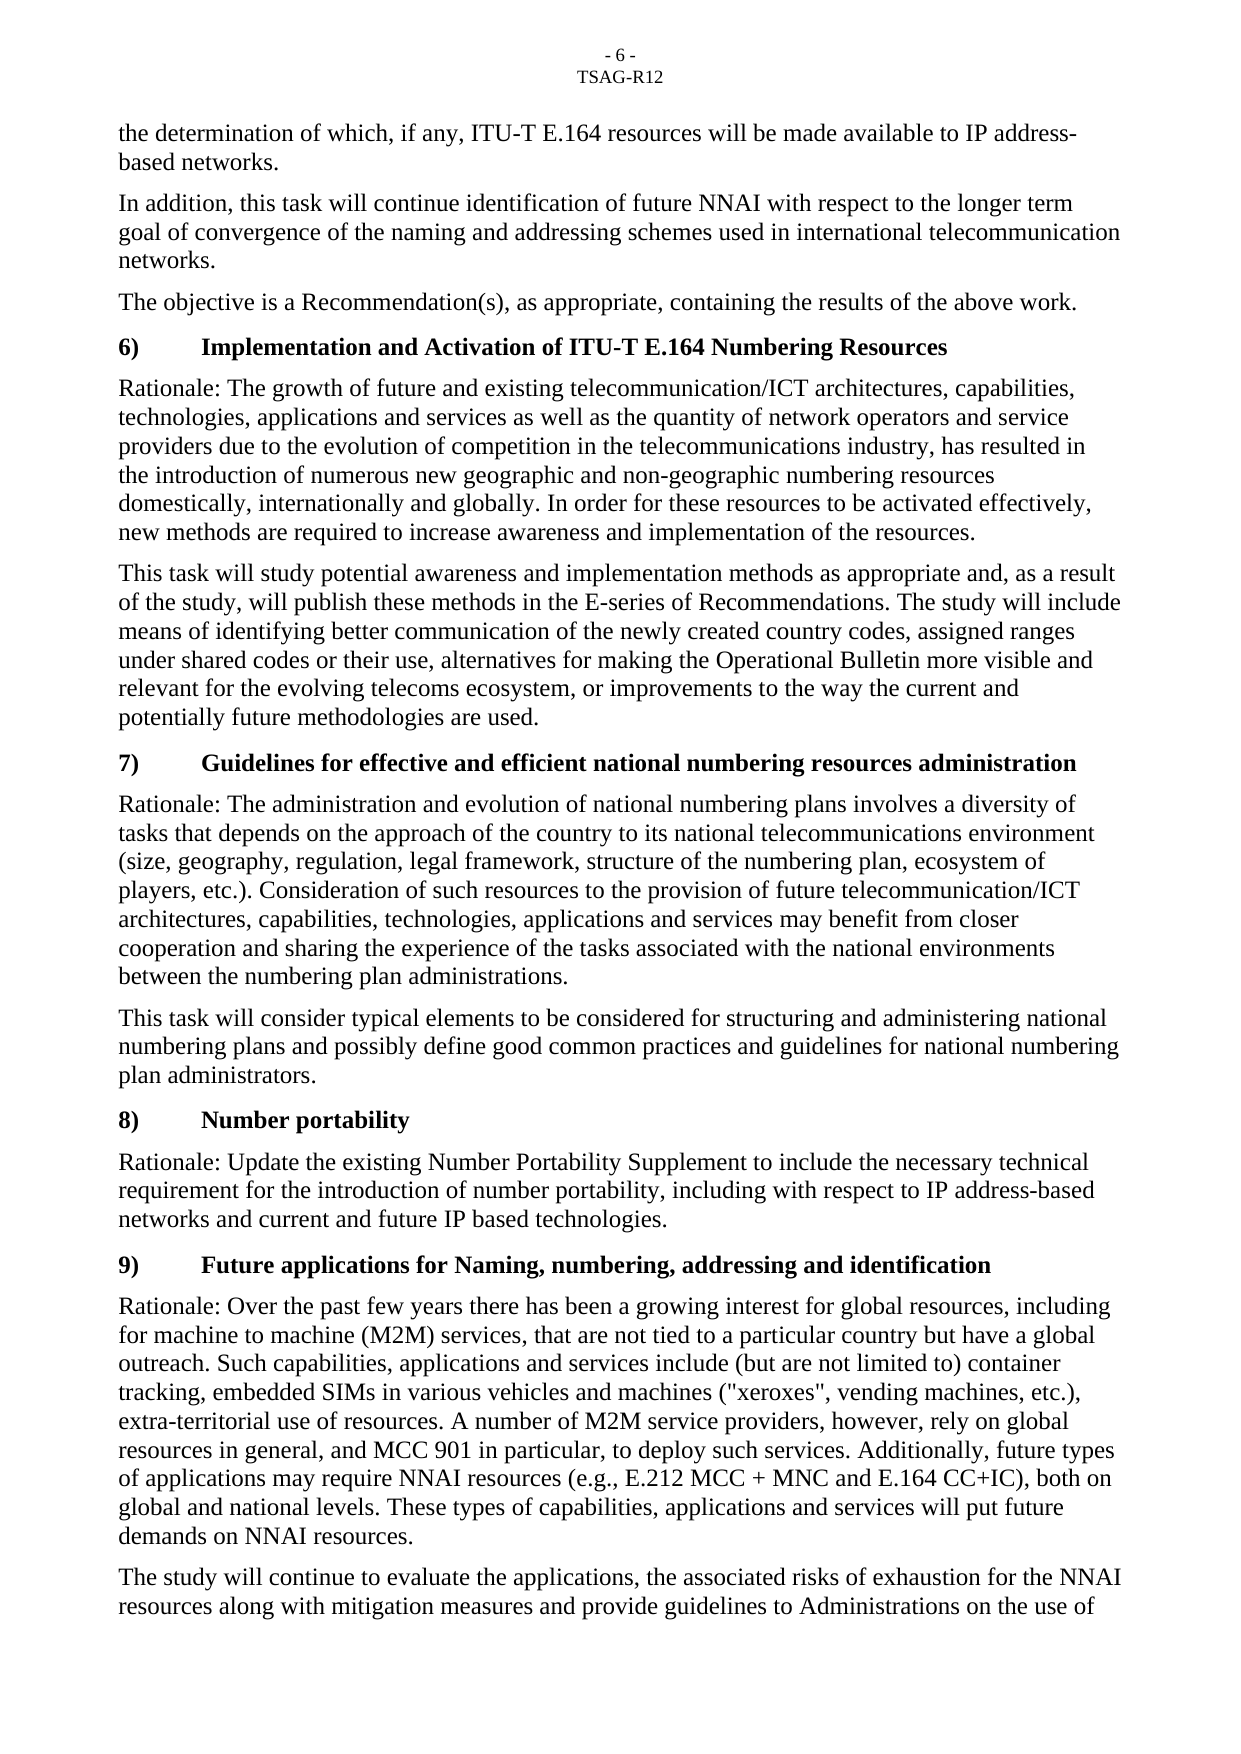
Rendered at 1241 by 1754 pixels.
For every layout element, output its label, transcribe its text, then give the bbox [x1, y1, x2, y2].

subtitle 6) Implementation and Activation of ITU-T E.164 Numbering Resources [118, 332, 1122, 361]
text The objective is a Recommendation(s), as appropriate, containing the results of the above work. [118, 287, 1122, 316]
text Rationale: Over the past few years there has been a growing interest for global resources, including for machine to machine (M2M) services, that are not tied to a particular country but have a global outreach. Such capabilities, applications and services include (but are not limited to) container tracking, embedded SIMs in various vehicles and machines ("xeroxes", vending machines, etc.), extra-territorial use of resources. A number of M2M service providers, however, rely on global resources in general, and MCC 901 in particular, to deploy such services. Additionally, future types of applications may require NNAI resources (e.g., E.212 MCC + MNC and E.164 CC+IC), both on global and national levels. These types of capabilities, applications and services will put future demands on NNAI resources. [118, 1291, 1122, 1550]
text Rationale: The administration and evolution of national numbering plans involves a diversity of tasks that depends on the approach of the country to its national telecommunications environment (size, geography, regulation, legal framework, structure of the numbering plan, ecosystem of players, etc.). Consideration of such resources to the provision of future telecommunication/ICT architectures, capabilities, technologies, applications and services may benefit from closer cooperation and sharing the experience of the tasks associated with the national environments between the numbering plan administrations. [118, 789, 1122, 990]
text In addition, this task will continue identification of future NNAI with respect to the longer term goal of convergence of the naming and addressing schemes used in international telecommunication networks. [118, 188, 1122, 274]
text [118, 1562, 1122, 1620]
subtitle 7) Guidelines for effective and efficient national numbering resources administration [118, 748, 1122, 776]
text Rationale: Update the existing Number Portability Supplement to include the necessary technical requirement for the introduction of number portability, including with respect to IP address-based networks and current and future IP based technologies. [118, 1147, 1122, 1233]
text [118, 118, 1122, 176]
subtitle 9) Future applications for Naming, numbering, addressing and identification [118, 1250, 1122, 1278]
text This task will study potential awareness and implementation methods as appropriate and, as a result of the study, will publish these methods in the E-series of Recommendations. The study will include means of identifying better communication of the newly created country codes, assigned ranges under shared codes or their use, alternatives for making the Operational Bulletin more visible and relevant for the evolving telecoms ecosystem, or improvements to the way the current and potentially future methodologies are used. [118, 558, 1122, 731]
subtitle 8) Number portability [118, 1106, 1122, 1134]
text Rationale: The growth of future and existing telecommunication/ICT architectures, capabilities, technologies, applications and services as well as the quantity of network operators and service providers due to the evolution of competition in the telecommunications industry, has resulted in the introduction of numerous new geographic and non-geographic numbering resources domestically, internationally and globally. In order for these resources to be activated effectively, new methods are required to increase awareness and implementation of the resources. [118, 373, 1122, 546]
text This task will consider typical elements to be considered for structuring and administering national numbering plans and possibly define good common practices and guidelines for national numbering plan administrators. [118, 1003, 1122, 1089]
